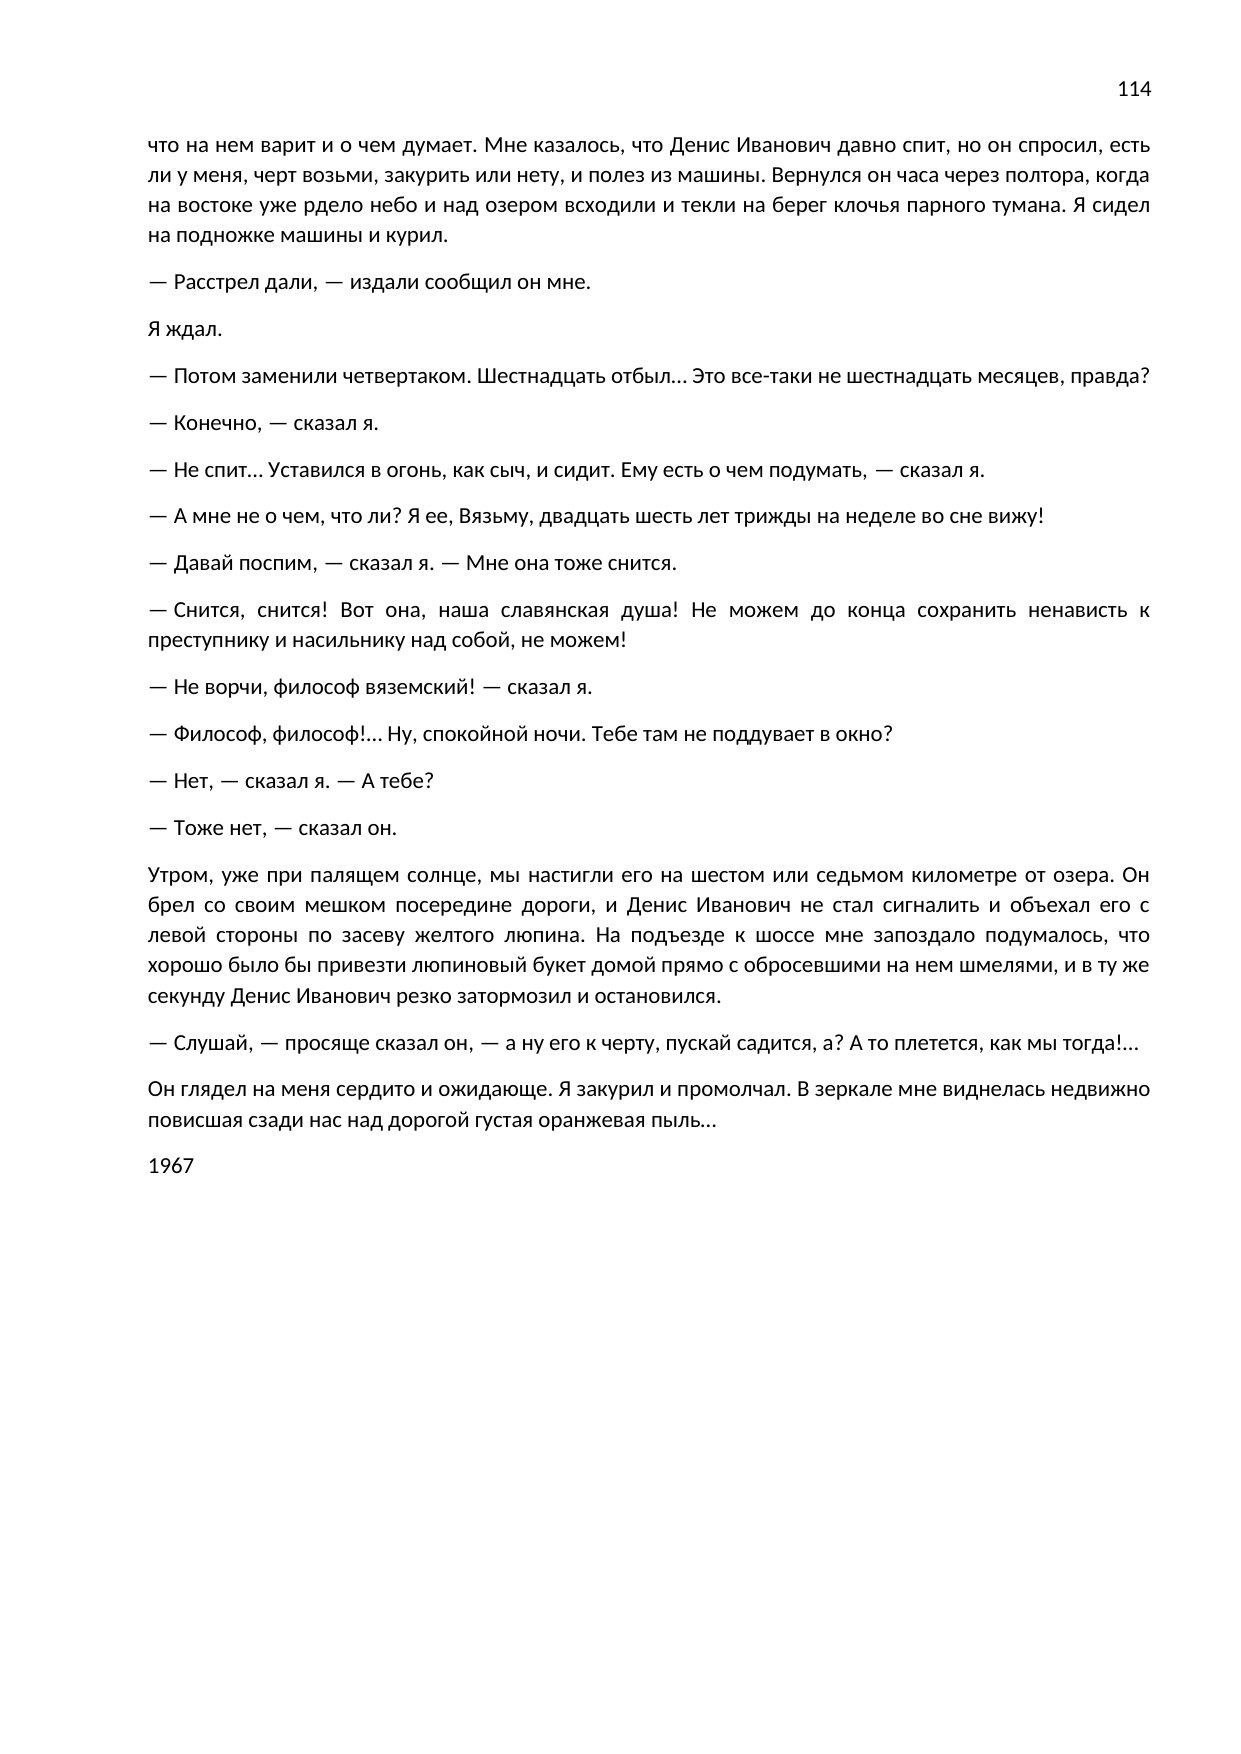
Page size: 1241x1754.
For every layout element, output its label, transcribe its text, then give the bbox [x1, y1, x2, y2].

text — Нет, — сказал я. — А тебе? [148, 766, 1152, 794]
text — Тоже нет, — сказал он. [148, 813, 1152, 841]
text — Философ, философ!… Ну, спокойной ночи. Тебе там не поддувает в окно? [148, 719, 1152, 747]
text — Не спит… Уставился в огонь, как сыч, и сидит. Ему есть о чем подумать, — сказал я. [148, 455, 1152, 483]
text — Слушай, — просяще сказал он, — а ну его к черту, пускай садится, а? А то плетется, как мы тогда!… [148, 1028, 1152, 1056]
text Я ждал. [148, 314, 1152, 342]
text — А мне не о чем, что ли? Я ее, Вязьму, двадцать шесть лет трижды на неделе во сне вижу! [148, 502, 1152, 530]
text — Потом заменили четвертаком. Шестнадцать отбыл… Это все-таки не шестнадцать месяцев, правда? [148, 361, 1152, 389]
text Утром, уже при палящем солнце, мы настигли его на шестом или седьмом километре от озера. Он брел со своим мешком посередине дороги, и Денис Иванович не стал сигналить и объехал его с левой стороны по засеву желтого люпина. На подъезде к шоссе мне запоздало подумалось, что хорошо было бы привезти люпиновый букет домой прямо с обросевшими на нем шмелями, и в ту же секунду Денис Иванович резко затормозил и остановился. [148, 860, 1152, 1009]
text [148, 130, 1152, 248]
text — Конечно, — сказал я. [148, 408, 1152, 436]
text — Расстрел дали, — издали сообщил он мне. [148, 267, 1152, 295]
text — Снится, снится! Вот она, наша славянская душа! Не можем до конца сохранить ненависть к преступнику и насильнику над собой, не можем! [148, 595, 1152, 654]
text Он глядел на меня сердито и ожидающе. Я закурил и промолчал. В зеркале мне виднелась недвижно повисшая сзади нас над дорогой густая оранжевая пыль… [148, 1074, 1152, 1133]
text — Не ворчи, философ вяземский! — сказал я. [148, 672, 1152, 701]
text — Давай поспим, — сказал я. — Мне она тоже снится. [148, 548, 1152, 577]
text 1967 [148, 1152, 1152, 1180]
